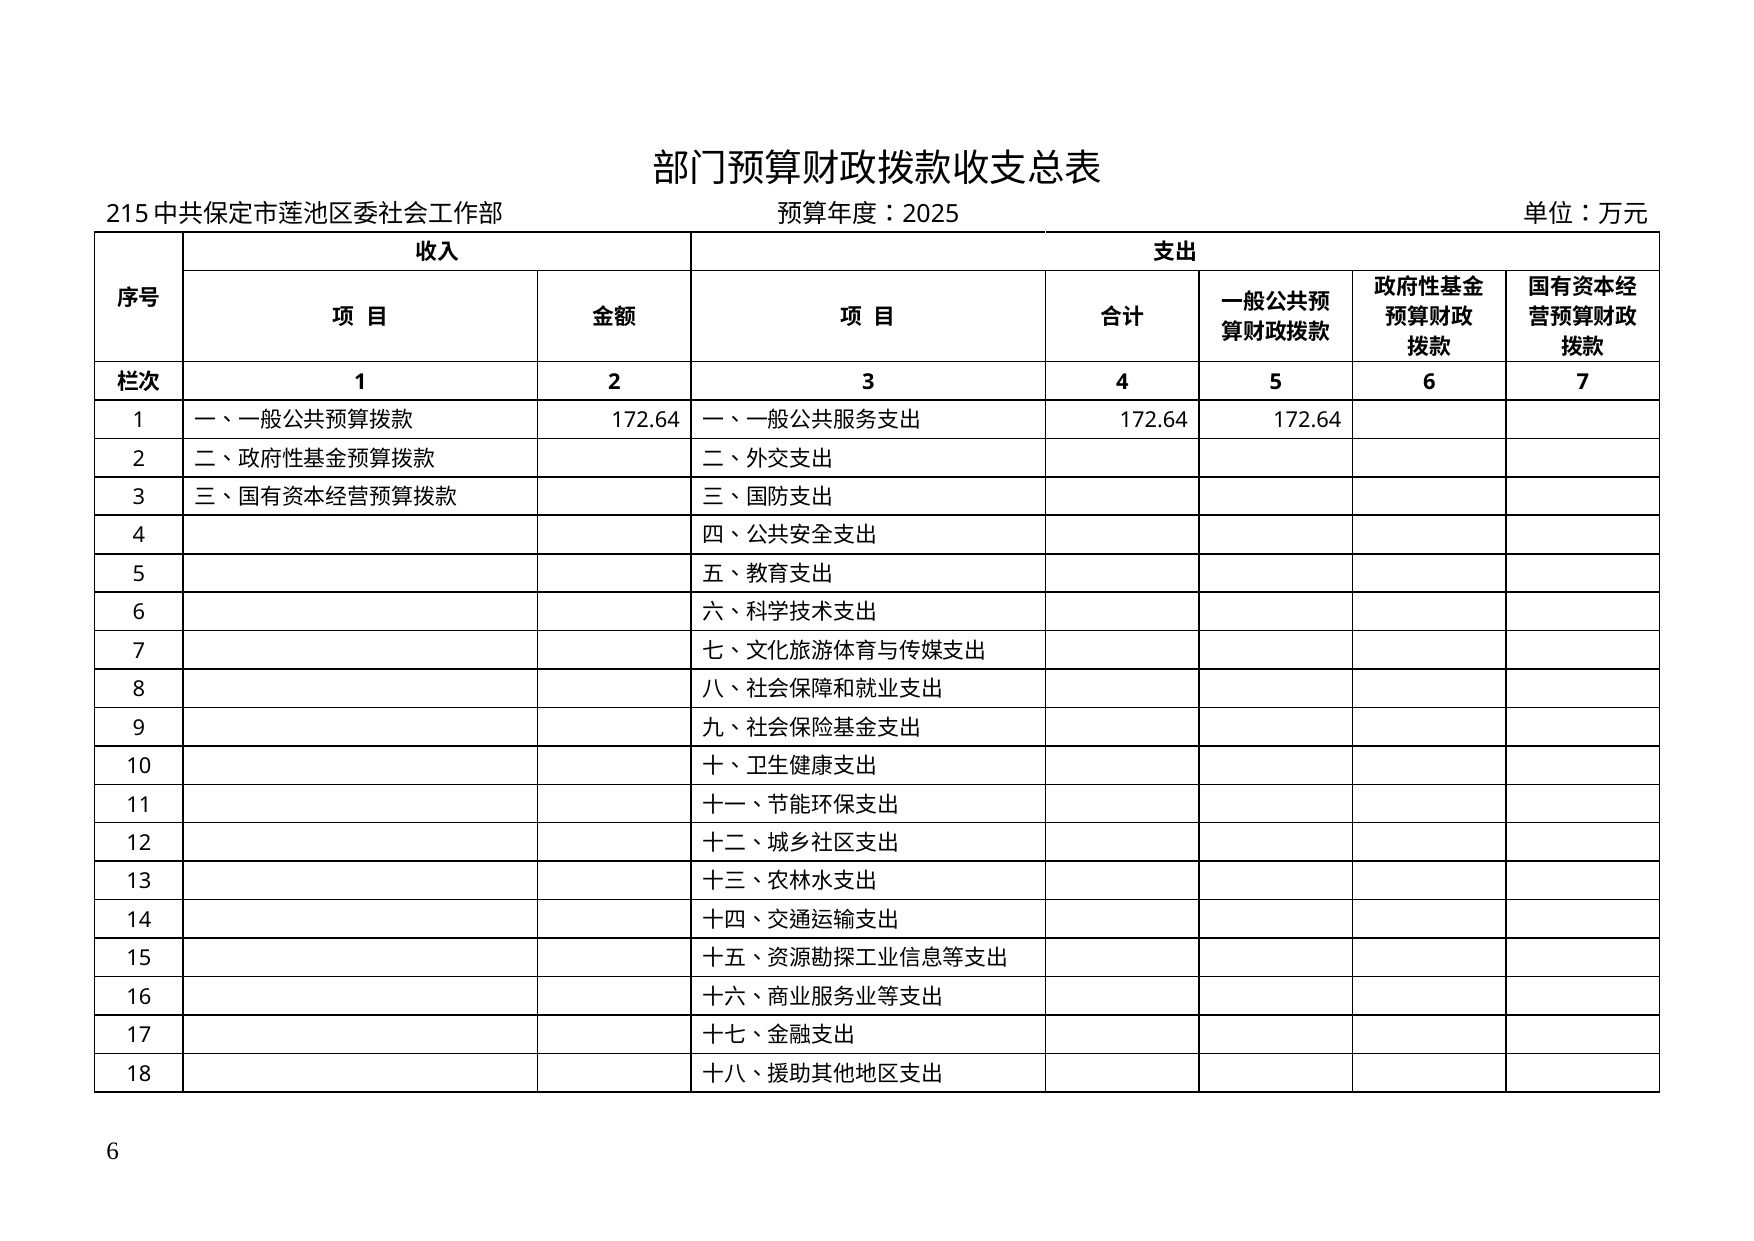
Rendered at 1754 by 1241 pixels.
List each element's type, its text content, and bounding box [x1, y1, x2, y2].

table_cell [1353, 939, 1505, 976]
table_cell [184, 977, 537, 1014]
table_cell 四、公共安全支出 [692, 516, 1045, 553]
table_cell 三、国防支出 [692, 478, 1045, 514]
table_cell 1 [95, 401, 182, 437]
table_cell 国有资本经营预算财政拨款 [1507, 271, 1659, 361]
table_cell [1353, 670, 1505, 707]
table_cell [538, 631, 690, 668]
table_cell [538, 593, 690, 630]
table_cell 合计 [1046, 271, 1198, 361]
table_cell [538, 1054, 690, 1091]
table_cell 项 目 [184, 271, 537, 361]
table_cell [1046, 1016, 1198, 1052]
table_cell 十一、节能环保支出 [692, 785, 1045, 822]
table_cell [1353, 516, 1505, 553]
table_cell [1046, 823, 1198, 860]
table_cell [1046, 631, 1198, 668]
table_cell [1046, 670, 1198, 707]
table_cell [1353, 631, 1505, 668]
table_cell [538, 939, 690, 976]
table_cell [184, 785, 537, 822]
table_cell [1353, 555, 1505, 591]
table_cell [1353, 900, 1505, 937]
text 部门预算财政拨款收支总表 [106, 142, 1648, 193]
table_cell 8 [95, 670, 182, 707]
table_cell [538, 977, 690, 1014]
table_cell 172.64 [538, 401, 690, 437]
table_cell [1200, 708, 1352, 745]
table_cell 12 [95, 823, 182, 860]
table_cell [1353, 747, 1505, 783]
table_cell [1353, 823, 1505, 860]
table_cell [1046, 516, 1198, 553]
table_cell 八、社会保障和就业支出 [692, 670, 1045, 707]
table_cell [538, 439, 690, 476]
table_cell [1507, 439, 1659, 476]
table_cell 一般公共预算财政拨款 [1200, 271, 1352, 361]
table_cell [1507, 977, 1659, 1014]
table_cell [1353, 977, 1505, 1014]
table_cell [184, 555, 537, 591]
table_cell [184, 516, 537, 553]
table_cell 4 [1046, 362, 1198, 399]
table_cell [184, 900, 537, 937]
table_cell [538, 862, 690, 899]
table_cell [184, 1054, 537, 1091]
table_cell [1046, 977, 1198, 1014]
table_cell [1200, 1016, 1352, 1052]
table_cell [538, 900, 690, 937]
table_cell [1507, 708, 1659, 745]
table_cell 10 [95, 747, 182, 783]
table_cell [1507, 862, 1659, 899]
table_cell 18 [95, 1054, 182, 1091]
table_header 215中共保定市莲池区委社会工作部 [95, 195, 690, 231]
table_cell [1507, 823, 1659, 860]
table_cell 14 [95, 900, 182, 937]
table_cell 五、教育支出 [692, 555, 1045, 591]
table_cell [1046, 747, 1198, 783]
table_cell [1200, 670, 1352, 707]
table_cell [538, 555, 690, 591]
table_cell 15 [95, 939, 182, 976]
table_cell [1507, 631, 1659, 668]
table_cell 十五、资源勘探工业信息等支出 [692, 939, 1045, 976]
table_cell [1353, 439, 1505, 476]
table_cell [1046, 439, 1198, 476]
table_cell [1507, 401, 1659, 437]
table_cell 6 [1353, 362, 1505, 399]
table_cell [184, 747, 537, 783]
table_cell [1507, 1016, 1659, 1052]
table_cell [1507, 555, 1659, 591]
table_cell 172.64 [1200, 401, 1352, 437]
table_cell 3 [692, 362, 1045, 399]
table_cell [1507, 939, 1659, 976]
table_cell 3 [95, 478, 182, 514]
table_cell 十四、交通运输支出 [692, 900, 1045, 937]
table_cell [1507, 1054, 1659, 1091]
table_cell 9 [95, 708, 182, 745]
table_cell [184, 862, 537, 899]
table_cell [1046, 862, 1198, 899]
table_cell 项 目 [692, 271, 1045, 361]
table_cell [184, 631, 537, 668]
table_cell 政府性基金预算财政 拨款 [1353, 271, 1505, 361]
table_cell [538, 670, 690, 707]
table_cell [184, 823, 537, 860]
table_cell [1353, 708, 1505, 745]
table_cell [538, 478, 690, 514]
table_cell 一、一般公共服务支出 [692, 401, 1045, 437]
table_cell [1353, 1054, 1505, 1091]
table_cell [538, 1016, 690, 1052]
table_cell [1046, 708, 1198, 745]
table_cell 支出 [692, 233, 1659, 270]
table_cell [1200, 478, 1352, 514]
table_cell [1200, 939, 1352, 976]
table_cell [1353, 862, 1505, 899]
table_cell [1046, 555, 1198, 591]
table_cell [184, 708, 537, 745]
table_cell 7 [95, 631, 182, 668]
table_cell [1046, 785, 1198, 822]
table_cell [538, 516, 690, 553]
table_cell 5 [1200, 362, 1352, 399]
table_cell 三、国有资本经营预算拨款 [184, 478, 537, 514]
table_cell 六、科学技术支出 [692, 593, 1045, 630]
table_cell 十六、商业服务业等支出 [692, 977, 1045, 1014]
table_cell [1353, 478, 1505, 514]
table_cell [1200, 900, 1352, 937]
table_cell 七、文化旅游体育与传媒支出 [692, 631, 1045, 668]
table_cell 2 [95, 439, 182, 476]
table_cell 金额 [538, 271, 690, 361]
table_cell [1046, 593, 1198, 630]
table_cell [1507, 593, 1659, 630]
table_cell [1200, 785, 1352, 822]
table_cell [1200, 555, 1352, 591]
table_cell 栏次 [95, 362, 182, 399]
table_cell [1507, 900, 1659, 937]
table_cell [1046, 478, 1198, 514]
table_cell 172.64 [1046, 401, 1198, 437]
table_cell 6 [95, 593, 182, 630]
table_cell [1353, 593, 1505, 630]
table_cell [1046, 939, 1198, 976]
table_header 单位：万元 [1046, 195, 1659, 231]
table_cell [1507, 516, 1659, 553]
table_cell [1200, 631, 1352, 668]
table_cell [538, 708, 690, 745]
table_cell [1200, 516, 1352, 553]
table_cell [1200, 862, 1352, 899]
table_cell 4 [95, 516, 182, 553]
table_cell [1200, 747, 1352, 783]
table_cell [1200, 823, 1352, 860]
table_cell 十三、农林水支出 [692, 862, 1045, 899]
table_cell [1507, 747, 1659, 783]
table_cell 九、社会保险基金支出 [692, 708, 1045, 745]
table_cell [1046, 900, 1198, 937]
table_cell [184, 1016, 537, 1052]
table_cell 11 [95, 785, 182, 822]
table_cell 2 [538, 362, 690, 399]
table_cell 二、政府性基金预算拨款 [184, 439, 537, 476]
table_cell [1046, 1054, 1198, 1091]
table_cell 十八、援助其他地区支出 [692, 1054, 1045, 1091]
table_cell 13 [95, 862, 182, 899]
table_cell [184, 670, 537, 707]
table_cell [538, 785, 690, 822]
table_cell 17 [95, 1016, 182, 1052]
table_cell [1507, 478, 1659, 514]
table_cell [1200, 977, 1352, 1014]
table_cell [1353, 401, 1505, 437]
table_cell [538, 747, 690, 783]
table_cell [184, 593, 537, 630]
table_cell 收入 [184, 233, 690, 270]
table_cell 十、卫生健康支出 [692, 747, 1045, 783]
table_cell [184, 939, 537, 976]
table_cell [1353, 785, 1505, 822]
table_cell [1507, 670, 1659, 707]
table_cell 16 [95, 977, 182, 1014]
table_cell 一、一般公共预算拨款 [184, 401, 537, 437]
table_cell 序号 [95, 233, 182, 361]
table_cell [1200, 439, 1352, 476]
table_cell 1 [184, 362, 537, 399]
table_cell [1200, 1054, 1352, 1091]
table_cell 十七、金融支出 [692, 1016, 1045, 1052]
table_cell [538, 823, 690, 860]
table_cell [1353, 1016, 1505, 1052]
table_cell 二、外交支出 [692, 439, 1045, 476]
table_cell 十二、城乡社区支出 [692, 823, 1045, 860]
table_header 预算年度：2025 [692, 195, 1045, 231]
table_cell [1200, 593, 1352, 630]
table_cell [1507, 785, 1659, 822]
table_cell 7 [1507, 362, 1659, 399]
table_cell 5 [95, 555, 182, 591]
